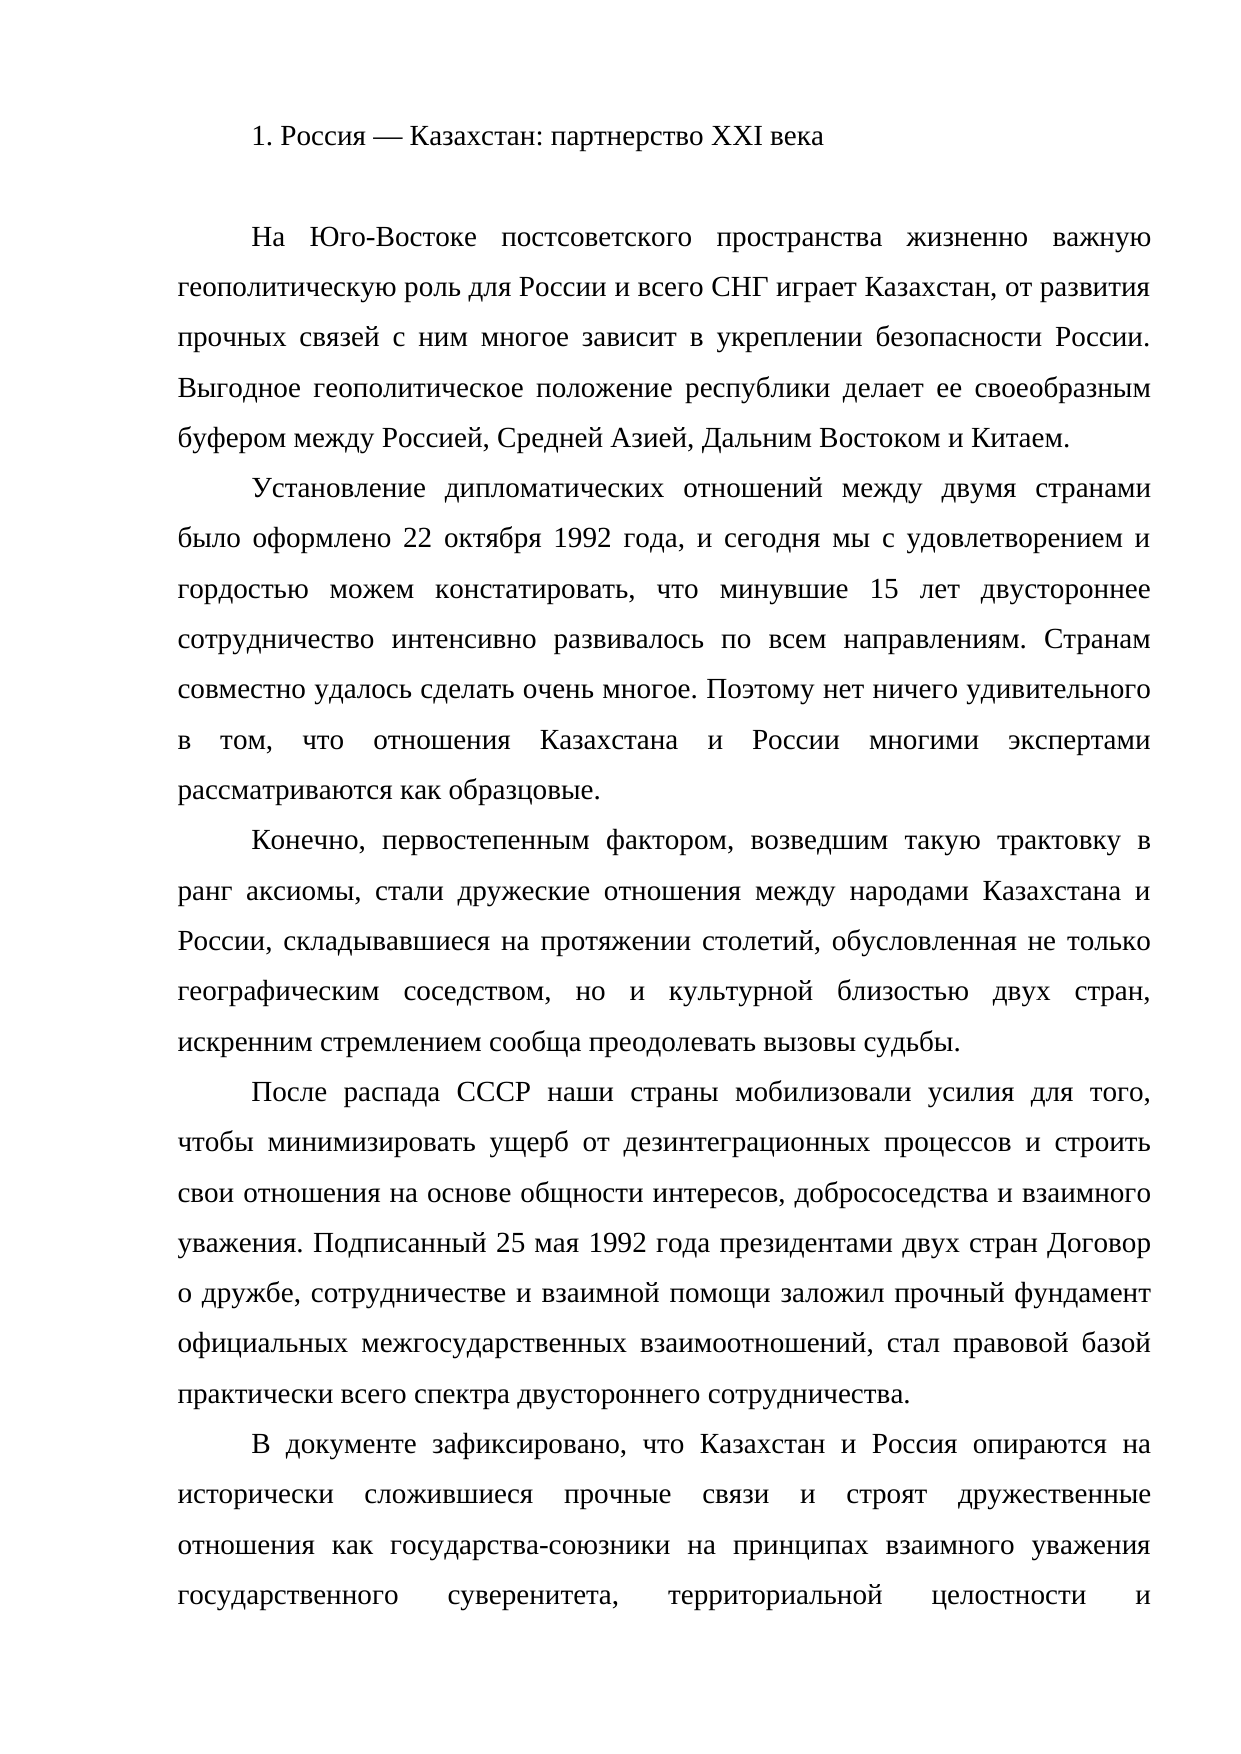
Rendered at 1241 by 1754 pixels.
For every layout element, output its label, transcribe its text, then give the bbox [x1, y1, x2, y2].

text На Юго-Востоке постсоветского пространства жизненно важную геополитическую роль для России и всего СНГ играет Казахстан, от развития прочных связей с ним многое зависит в укреплении безопасности России. Выгодное геополитическое положение республики делает ее своеобразным буфером между Россией, Средней Азией, Дальним Востоком и Китаем. [177, 219, 1152, 453]
text 1. Россия — Казахстан: партнерство XXI века [177, 118, 1152, 152]
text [177, 1426, 1152, 1611]
text Конечно, первостепенным фактором, возведшим такую трактовку в ранг аксиомы, стали дружеские отношения между народами Казахстана и России, складывавшиеся на протяжении столетий, обусловленная не только географическим соседством, но и культурной близостью двух стран, искренним стремлением сообща преодолевать вызовы судьбы. [177, 822, 1152, 1057]
text Установление дипломатических отношений между двумя странами было оформлено 22 октября 1992 года, и сегодня мы с удовлетворением и гордостью можем констатировать, что минувшие 15 лет двустороннее сотрудничество интенсивно развивалось по всем направлениям. Странам совместно удалось сделать очень многое. Поэтому нет ничего удивительного в том, что отношения Казахстана и России многими экспертами рассматриваются как образцовые. [177, 470, 1152, 806]
text После распада СССР наши страны мобилизовали усилия для того, чтобы минимизировать ущерб от дезинтеграционных процессов и строить свои отношения на основе общности интересов, добрососедства и взаимного уважения. Подписанный 25 мая 1992 года президентами двух стран Договор о дружбе, сотрудничестве и взаимной помощи заложил прочный фундамент официальных межгосударственных взаимоотношений, стал правовой базой практически всего спектра двустороннего сотрудничества. [177, 1074, 1152, 1409]
